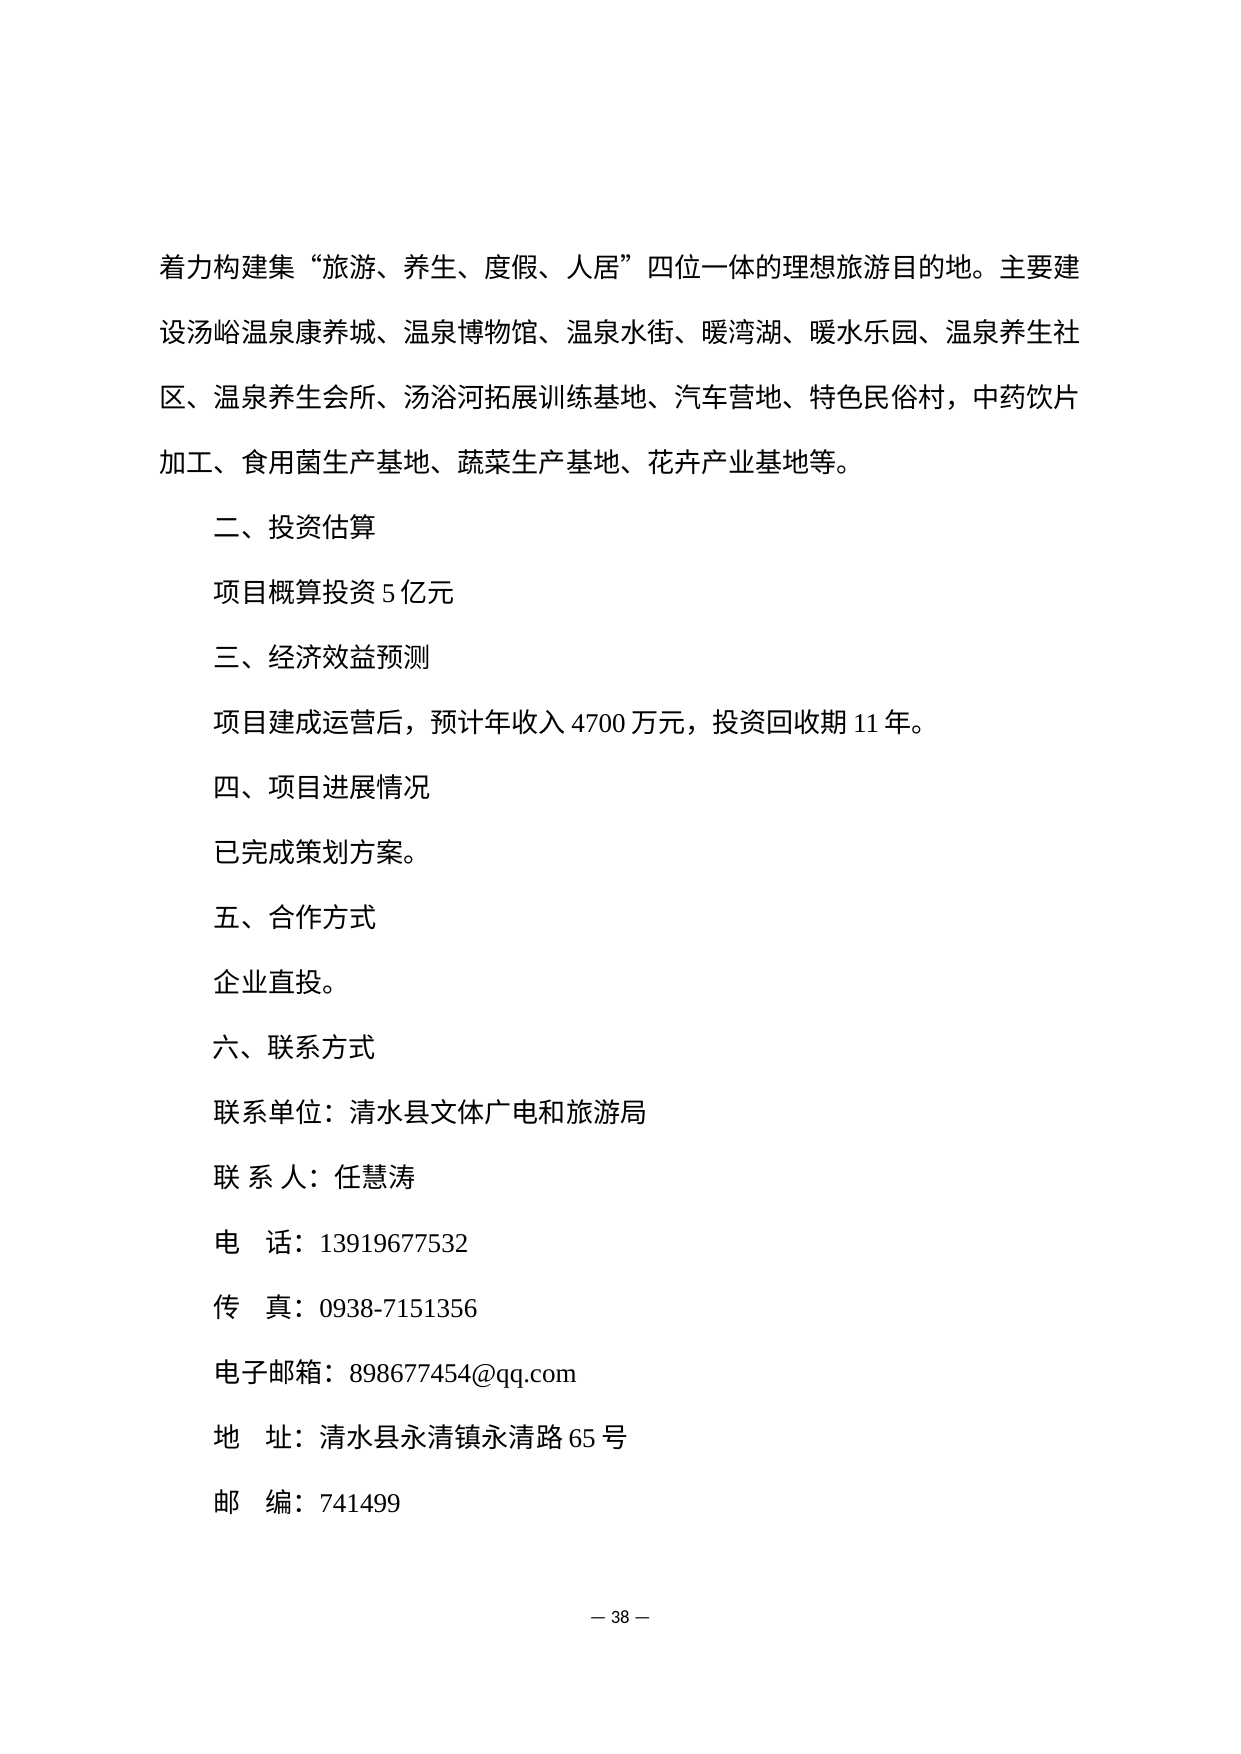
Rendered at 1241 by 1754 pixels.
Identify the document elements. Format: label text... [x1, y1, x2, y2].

text 二、投资估算 [159, 493, 1081, 558]
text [159, 233, 1081, 493]
text 联系单位：清水县文体广电和旅游局 [159, 1078, 1081, 1143]
text 已完成策划方案。 [159, 818, 1081, 883]
text 项目概算投资5亿元 [159, 558, 1081, 623]
text 四、项目进展情况 [159, 753, 1081, 818]
text 企业直投。 [159, 948, 1081, 1013]
text 五、合作方式 [159, 883, 1081, 948]
text 联 系 人：任慧涛 [159, 1143, 1081, 1208]
text 项目建成运营后，预计年收入4700万元，投资回收期11年。 [159, 688, 1081, 753]
text 传 真：0938-7151356 [159, 1273, 1081, 1338]
text 三、经济效益预测 [159, 623, 1081, 688]
text 邮 编：741499 [159, 1468, 1081, 1533]
text 地 址：清水县永清镇永清路65号 [159, 1403, 1081, 1468]
text 电 话：13919677532 [159, 1208, 1081, 1273]
text 六、联系方式 [159, 1013, 1081, 1078]
text 电子邮箱：898677454@qq.com [159, 1338, 1081, 1403]
